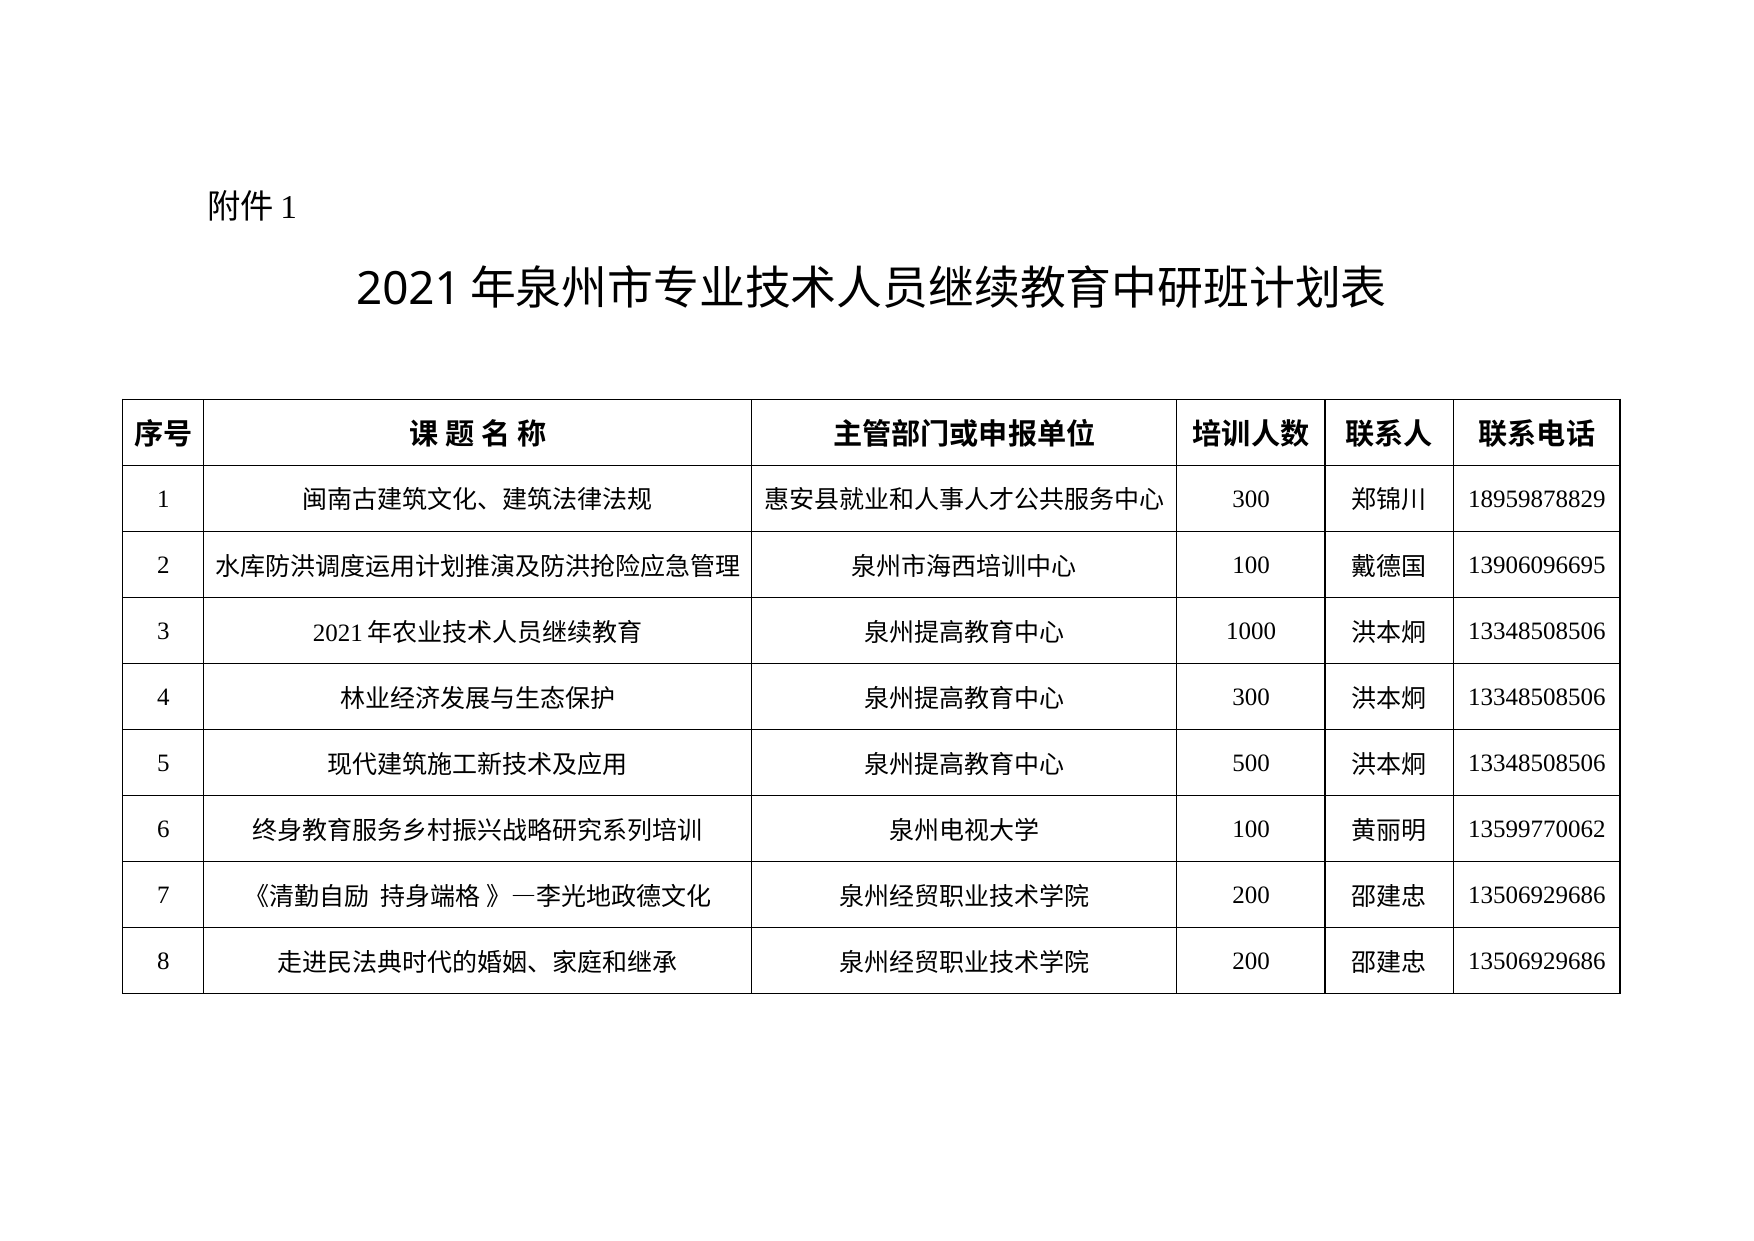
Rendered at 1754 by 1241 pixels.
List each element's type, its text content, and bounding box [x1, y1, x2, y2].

table_cell 泉州提高教育中心 [752, 598, 1176, 663]
table_cell 终身教育服务乡村振兴战略研究系列培训 [204, 796, 751, 861]
table_cell 泉州提高教育中心 [752, 664, 1176, 729]
table_cell 林业经济发展与生态保护 [204, 664, 751, 729]
table_cell 洪本炯 [1326, 730, 1453, 795]
table_cell 13348508506 [1454, 730, 1619, 795]
table_cell 13599770062 [1454, 796, 1619, 861]
table_cell 1 [123, 466, 203, 531]
table_header 联系电话 [1454, 400, 1619, 464]
table_cell 闽南古建筑文化、建筑法律法规 [204, 466, 751, 531]
table_cell 水库防洪调度运用计划推演及防洪抢险应急管理 [204, 532, 751, 597]
table_cell 200 [1177, 928, 1324, 993]
table_cell 13506929686 [1454, 928, 1619, 993]
table_cell 100 [1177, 532, 1324, 597]
table_cell 13348508506 [1454, 598, 1619, 663]
table_cell 300 [1177, 466, 1324, 531]
table_cell 泉州提高教育中心 [752, 730, 1176, 795]
table_cell 5 [123, 730, 203, 795]
text 附件1 [207, 171, 1535, 236]
table_cell 泉州经贸职业技术学院 [752, 862, 1176, 927]
table_cell 1000 [1177, 598, 1324, 663]
table_cell 洪本炯 [1326, 664, 1453, 729]
table_cell 现代建筑施工新技术及应用 [204, 730, 751, 795]
table_header 联系人 [1326, 400, 1453, 464]
table_header 课 题 名 称 [204, 400, 751, 464]
table_cell 黄丽明 [1326, 796, 1453, 861]
table_cell 郑锦川 [1326, 466, 1453, 531]
table_header 序号 [123, 400, 203, 464]
table_cell 18959878829 [1454, 466, 1619, 531]
table_cell 7 [123, 862, 203, 927]
table_cell 6 [123, 796, 203, 861]
table_header 主管部门或申报单位 [752, 400, 1176, 464]
table_cell 100 [1177, 796, 1324, 861]
table_cell 13348508506 [1454, 664, 1619, 729]
table_cell 13506929686 [1454, 862, 1619, 927]
table_cell 泉州市海西培训中心 [752, 532, 1176, 597]
table_cell 13906096695 [1454, 532, 1619, 597]
table_cell 邵建忠 [1326, 862, 1453, 927]
table_cell 惠安县就业和人事人才公共服务中心 [752, 466, 1176, 531]
table_header 培训人数 [1177, 400, 1324, 464]
table_cell 走进民法典时代的婚姻、家庭和继承 [204, 928, 751, 993]
table_cell 200 [1177, 862, 1324, 927]
table_cell 邵建忠 [1326, 928, 1453, 993]
table_cell 《清勤自励 持身端格 》—李光地政德文化 [204, 862, 751, 927]
table_cell 500 [1177, 730, 1324, 795]
table_cell 2 [123, 532, 203, 597]
table_cell 洪本炯 [1326, 598, 1453, 663]
table_cell 300 [1177, 664, 1324, 729]
table_cell 泉州电视大学 [752, 796, 1176, 861]
table_cell 戴德国 [1326, 532, 1453, 597]
table_cell 4 [123, 664, 203, 729]
table_cell 泉州经贸职业技术学院 [752, 928, 1176, 993]
table_cell 3 [123, 598, 203, 663]
table_cell 2021年农业技术人员继续教育 [204, 598, 751, 663]
text 2021年泉州市专业技术人员继续教育中研班计划表 [207, 236, 1535, 333]
table_cell 8 [123, 928, 203, 993]
